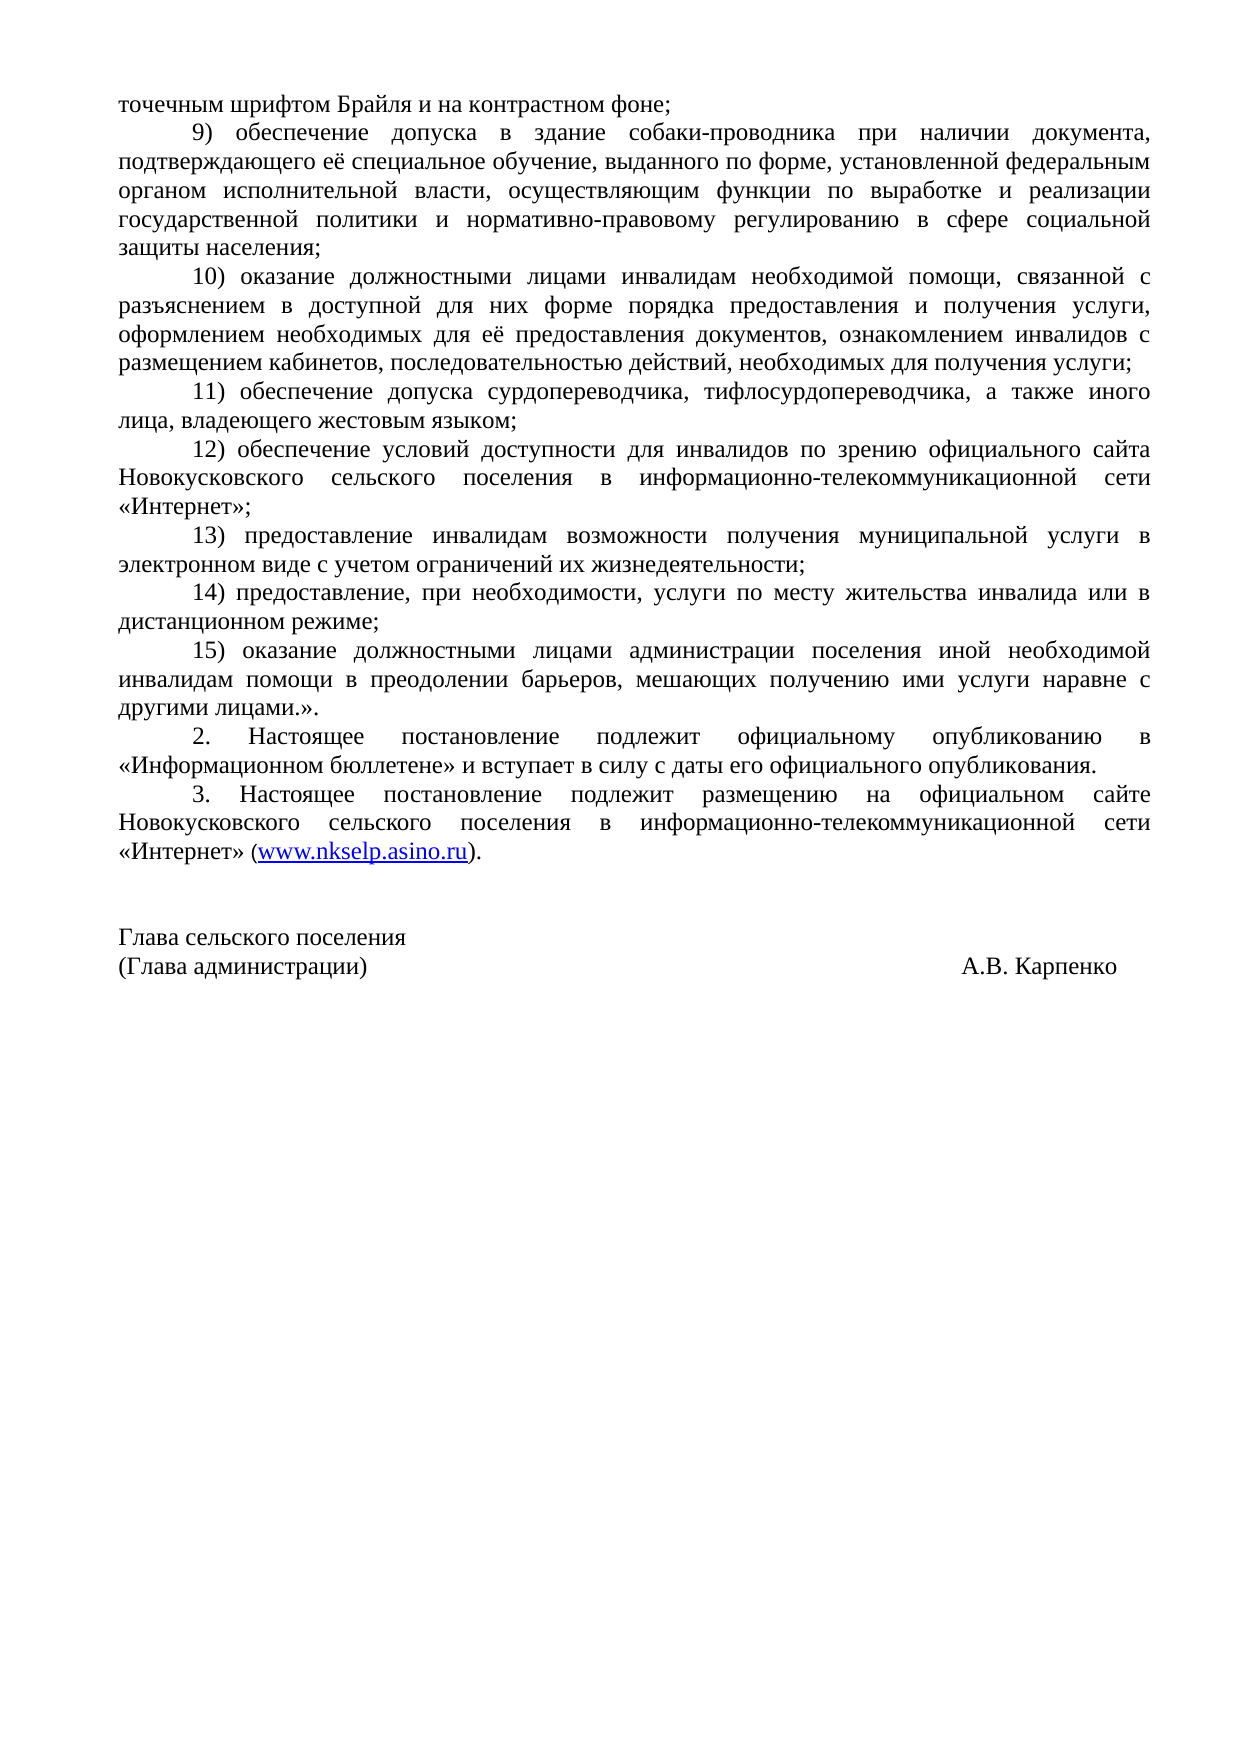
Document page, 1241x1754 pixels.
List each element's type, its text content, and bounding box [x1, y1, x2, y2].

text Глава сельского поселения [118, 922, 1152, 951]
text 12) обеспечение условий доступности для инвалидов по зрению официального сайта Новокусковского сельского поселения в информационно-телекоммуникационной сети «Интернет»; [118, 434, 1152, 520]
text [118, 89, 1152, 117]
text 3. Настоящее постановление подлежит размещению на официальном сайте Новокусковского сельского поселения в информационно-телекоммуникационной сети «Интернет» (www.nkselp.asino.ru). [118, 779, 1152, 865]
text 9) обеспечение допуска в здание собаки-проводника при наличии документа, подтверждающего её специальное обучение, выданного по форме, установленной федеральным органом исполнительной власти, осуществляющим функции по выработке и реализации государственной политики и нормативно-правовому регулированию в сфере социальной защиты населения; [118, 117, 1152, 261]
text 13) предоставление инвалидам возможности получения муниципальной услуги в электронном виде с учетом ограничений их жизнедеятельности; [118, 520, 1152, 577]
text 14) предоставление, при необходимости, услуги по месту жительства инвалида или в дистанционном режиме; [118, 577, 1152, 635]
text 15) оказание должностными лицами администрации поселения иной необходимой инвалидам помощи в преодолении барьеров, мешающих получению ими услуги наравне с другими лицами.». [118, 635, 1152, 721]
text 2. Настоящее постановление подлежит официальному опубликованию в «Информационном бюллетене» и вступает в силу с даты его официального опубликования. [118, 721, 1152, 779]
text 10) оказание должностными лицами инвалидам необходимой помощи, связанной с разъяснением в доступной для них форме порядка предоставления и получения услуги, оформлением необходимых для её предоставления документов, ознакомлением инвалидов с размещением кабинетов, последовательностью действий, необходимых для получения услуги; [118, 261, 1152, 376]
text (Глава администрации) А.В. Карпенко [118, 951, 1152, 980]
text 11) обеспечение допуска сурдопереводчика, тифлосурдопереводчика, а также иного лица, владеющего жестовым языком; [118, 376, 1152, 434]
